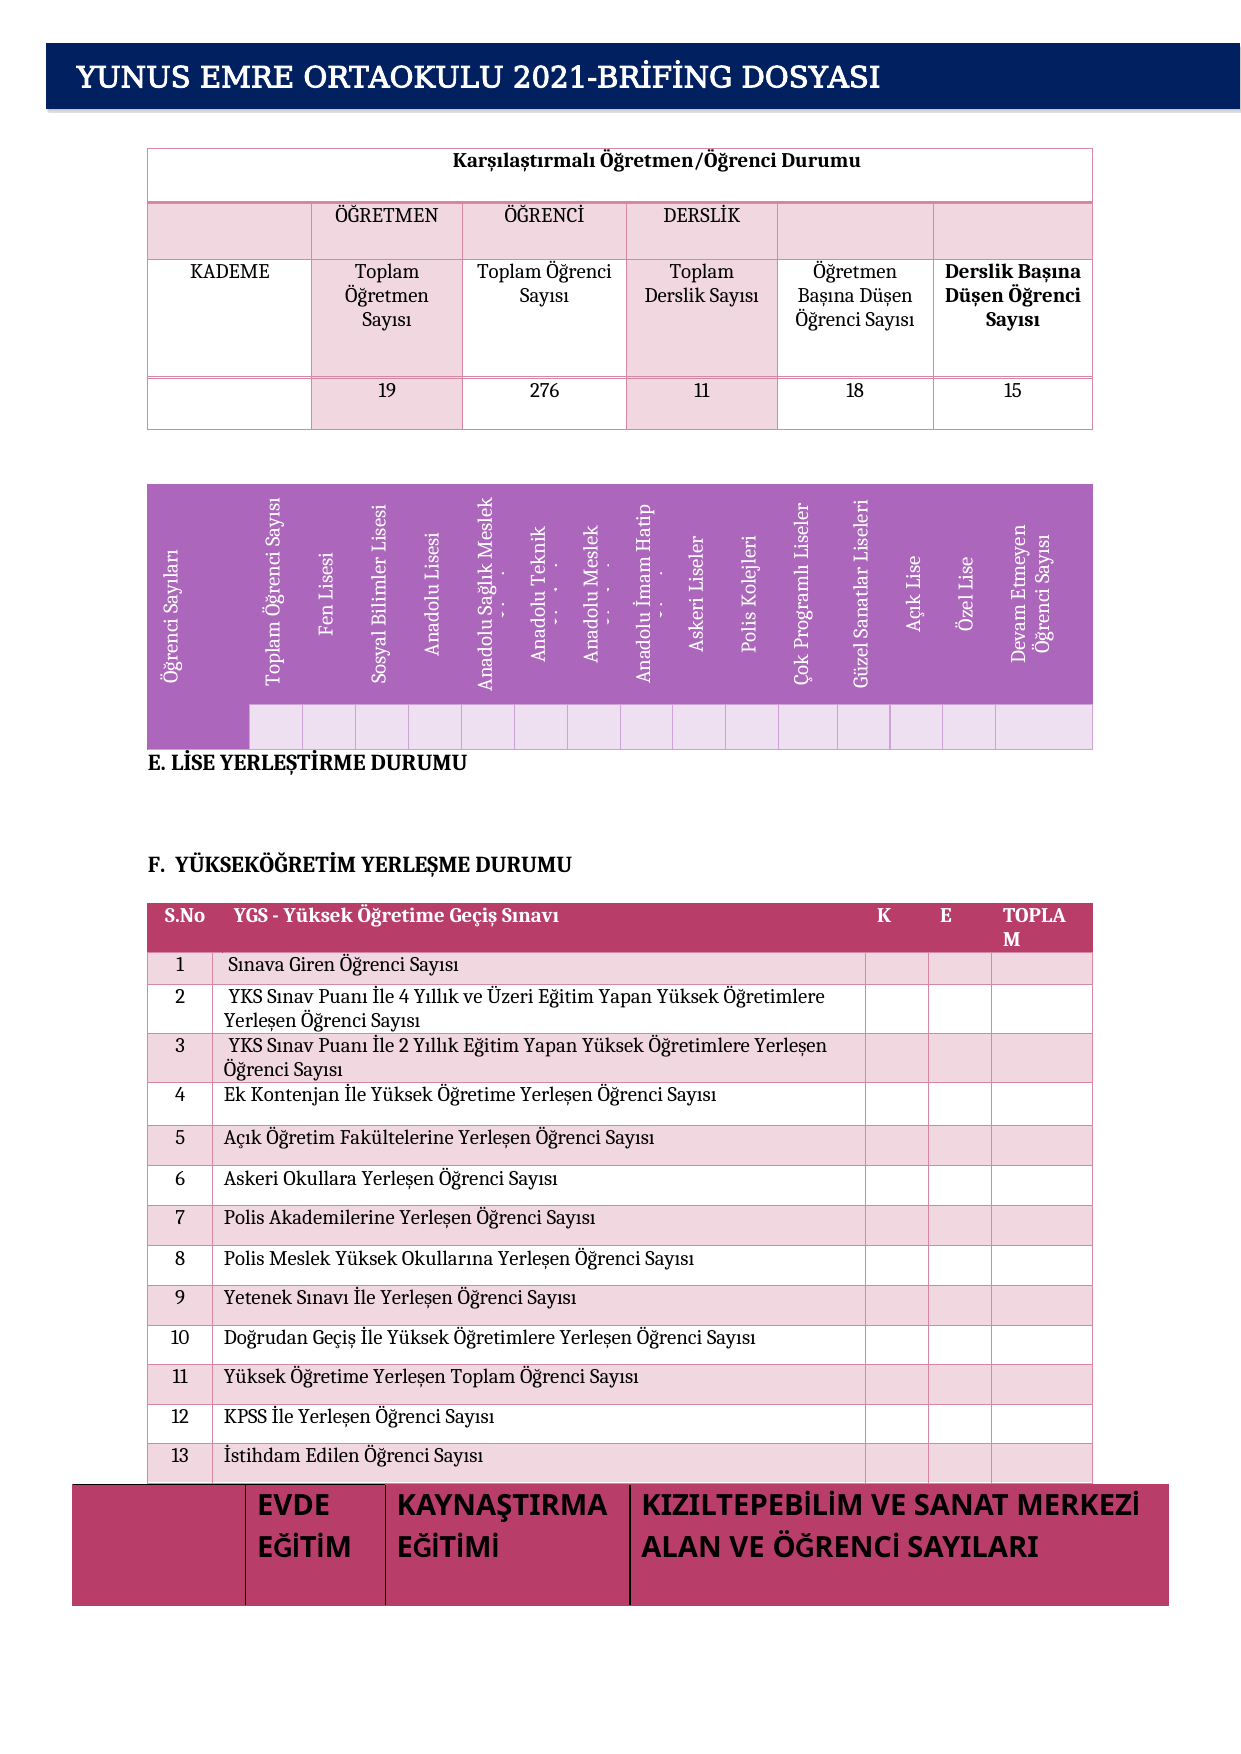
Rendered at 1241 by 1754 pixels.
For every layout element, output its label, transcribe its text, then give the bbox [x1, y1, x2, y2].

table_header Anadolu İmam Hatip Lisesi [621, 485, 672, 704]
table_cell [992, 1326, 1092, 1364]
table_cell KADEME [148, 260, 311, 376]
table_cell [929, 1206, 991, 1245]
table_cell 11 [627, 379, 777, 429]
table_cell [929, 1166, 991, 1205]
table_cell ÖĞRENCİ [463, 204, 626, 259]
table_header Özel Lise [943, 485, 995, 704]
table_cell 12 [148, 1405, 212, 1443]
table_cell Polis Meslek Yüksek Okullarına Yerleşen Öğrenci Sayısı [213, 1246, 865, 1284]
table_cell DERSLİK [627, 204, 777, 259]
table_cell 6 [148, 1166, 212, 1205]
table_cell [148, 379, 311, 429]
table_cell [992, 1444, 1092, 1482]
table_header Toplam Öğrenci Sayısı [250, 485, 302, 704]
table_cell Toplam Öğrenci Sayısı [463, 260, 626, 376]
table_cell [929, 1083, 991, 1125]
table_cell [943, 705, 995, 749]
table_cell [929, 953, 991, 984]
table_cell [866, 1206, 928, 1245]
table_cell [303, 705, 355, 749]
table_cell [838, 705, 889, 749]
table_cell Askeri Okullara Yerleşen Öğrenci Sayısı [213, 1166, 865, 1205]
table_cell Yetenek Sınavı İle Yerleşen Öğrenci Sayısı [213, 1286, 865, 1325]
table_cell [929, 1286, 991, 1325]
table_cell [866, 1365, 928, 1404]
table_cell [866, 1083, 928, 1125]
table_cell 276 [463, 379, 626, 429]
table_cell Öğretmen Başına Düşen Öğrenci Sayısı [778, 260, 933, 376]
table_cell [929, 1405, 991, 1443]
table_cell [726, 705, 778, 749]
table_header Anadolu Lisesi [409, 485, 461, 704]
table_header Açık Lise [891, 485, 942, 704]
table_cell [992, 1405, 1092, 1443]
table_header Devam Etmeyen Öğrenci Sayısı [996, 485, 1092, 704]
table_cell 3 [148, 1034, 212, 1082]
table_cell [866, 1034, 928, 1082]
table_header Çok Programlı Liseler [779, 485, 837, 704]
table_cell [866, 1166, 928, 1205]
table_cell YKS Sınav Puanı İle 2 Yıllık Eğitim Yapan Yüksek Öğretimlere Yerleşen Öğrenci Sayısı [213, 1034, 865, 1082]
table_cell [462, 705, 514, 749]
table_cell [992, 1365, 1092, 1404]
table_cell Doğrudan Geçiş İle Yüksek Öğretimlere Yerleşen Öğrenci Sayısı [213, 1326, 865, 1364]
table_cell [148, 204, 311, 259]
table_cell YKS Sınav Puanı İle 4 Yıllık ve Üzeri Eğitim Yapan Yüksek Öğretimlere Yerleşen Öğrenci Sayısı [213, 985, 865, 1033]
table_cell [779, 705, 837, 749]
table_cell Toplam Öğretmen Sayısı [312, 260, 462, 376]
table_header K [866, 904, 928, 952]
table_cell [929, 1365, 991, 1404]
table_header S.No [148, 904, 222, 952]
table_cell İstihdam Edilen Öğrenci Sayısı [213, 1444, 865, 1482]
table_cell Derslik Başına Düşen Öğrenci Sayısı [934, 260, 1092, 376]
table_header Anadolu Sağlık Meslek Lisesi [462, 485, 514, 704]
table_cell [929, 1034, 991, 1082]
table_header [631, 1485, 1168, 1605]
table_cell [891, 705, 942, 749]
table_cell [992, 953, 1092, 984]
table_cell [866, 1126, 928, 1165]
table_cell [992, 1126, 1092, 1165]
table_cell [866, 953, 928, 984]
table_header YGS - Yüksek Öğretime Geçiş Sınavı [223, 904, 865, 952]
table_cell 18 [778, 379, 933, 429]
table_cell [992, 1034, 1092, 1082]
table_cell 13 [148, 1444, 212, 1482]
text F. YÜKSEKÖĞRETİM YERLEŞME DURUMU [148, 852, 1093, 878]
table_cell [929, 1326, 991, 1364]
table_cell 15 [934, 379, 1092, 429]
table_cell Toplam Derslik Sayısı [627, 260, 777, 376]
table_cell 8 [148, 1246, 212, 1284]
table_cell 9 [148, 1286, 212, 1325]
table_cell Polis Akademilerine Yerleşen Öğrenci Sayısı [213, 1206, 865, 1245]
table_cell [673, 705, 725, 749]
table_cell 19 [312, 379, 462, 429]
table_header Anadolu Teknik Liseleri [515, 485, 567, 704]
table_cell [929, 1246, 991, 1284]
table_cell ÖĞRETMEN [312, 204, 462, 259]
table_cell 10 [148, 1326, 212, 1364]
table_cell Ek Kontenjan İle Yüksek Öğretime Yerleşen Öğrenci Sayısı [213, 1083, 865, 1125]
table_cell [992, 1246, 1092, 1284]
table_header E [929, 904, 991, 952]
table_header Karşılaştırmalı Öğretmen/Öğrenci Durumu [148, 149, 1092, 201]
table_cell [866, 1246, 928, 1284]
table_cell 11 [148, 1365, 212, 1404]
table_cell [250, 705, 302, 749]
table_cell [778, 204, 933, 259]
text E. LİSE YERLEŞTİRME DURUMU [148, 750, 1093, 776]
table_cell [996, 705, 1092, 749]
table_cell [929, 1444, 991, 1482]
table_header Güzel Sanatlar Liseleri [838, 485, 889, 704]
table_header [246, 1485, 385, 1605]
table_cell [866, 985, 928, 1033]
table_header Öğrenci Sayıları [148, 485, 249, 749]
table_header Sosyal Bilimler Lisesi [356, 485, 408, 704]
table_cell [866, 1405, 928, 1443]
table_cell [992, 1166, 1092, 1205]
table_cell Sınava Giren Öğrenci Sayısı [213, 953, 865, 984]
table_cell [929, 985, 991, 1033]
table_cell [621, 705, 672, 749]
table_cell KPSS İle Yerleşen Öğrenci Sayısı [213, 1405, 865, 1443]
table_cell [409, 705, 461, 749]
table_header Askeri Liseler [673, 485, 725, 704]
table_header Anadolu Meslek Liseleri [568, 485, 620, 704]
table_cell 2 [148, 985, 212, 1033]
table_cell 1 [148, 953, 212, 984]
table_cell 4 [148, 1083, 212, 1125]
table_header [73, 1485, 245, 1605]
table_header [386, 1485, 629, 1605]
table_cell [866, 1444, 928, 1482]
table_cell 7 [148, 1206, 212, 1245]
table_cell [992, 1286, 1092, 1325]
table_header Polis Kolejleri [726, 485, 778, 704]
table_cell Yüksek Öğretime Yerleşen Toplam Öğrenci Sayısı [213, 1365, 865, 1404]
table_cell [356, 705, 408, 749]
table_cell 5 [148, 1126, 212, 1165]
table_cell [992, 1083, 1092, 1125]
table_cell [866, 1286, 928, 1325]
table_cell [568, 705, 620, 749]
table_header TOPLAM [992, 904, 1092, 952]
table_cell [992, 1206, 1092, 1245]
table_cell [992, 985, 1092, 1033]
table_cell Açık Öğretim Fakültelerine Yerleşen Öğrenci Sayısı [213, 1126, 865, 1165]
table_cell [934, 204, 1092, 259]
table_cell [515, 705, 567, 749]
table_cell [866, 1326, 928, 1364]
table_cell [929, 1126, 991, 1165]
table_header Fen Lisesi [303, 485, 355, 704]
